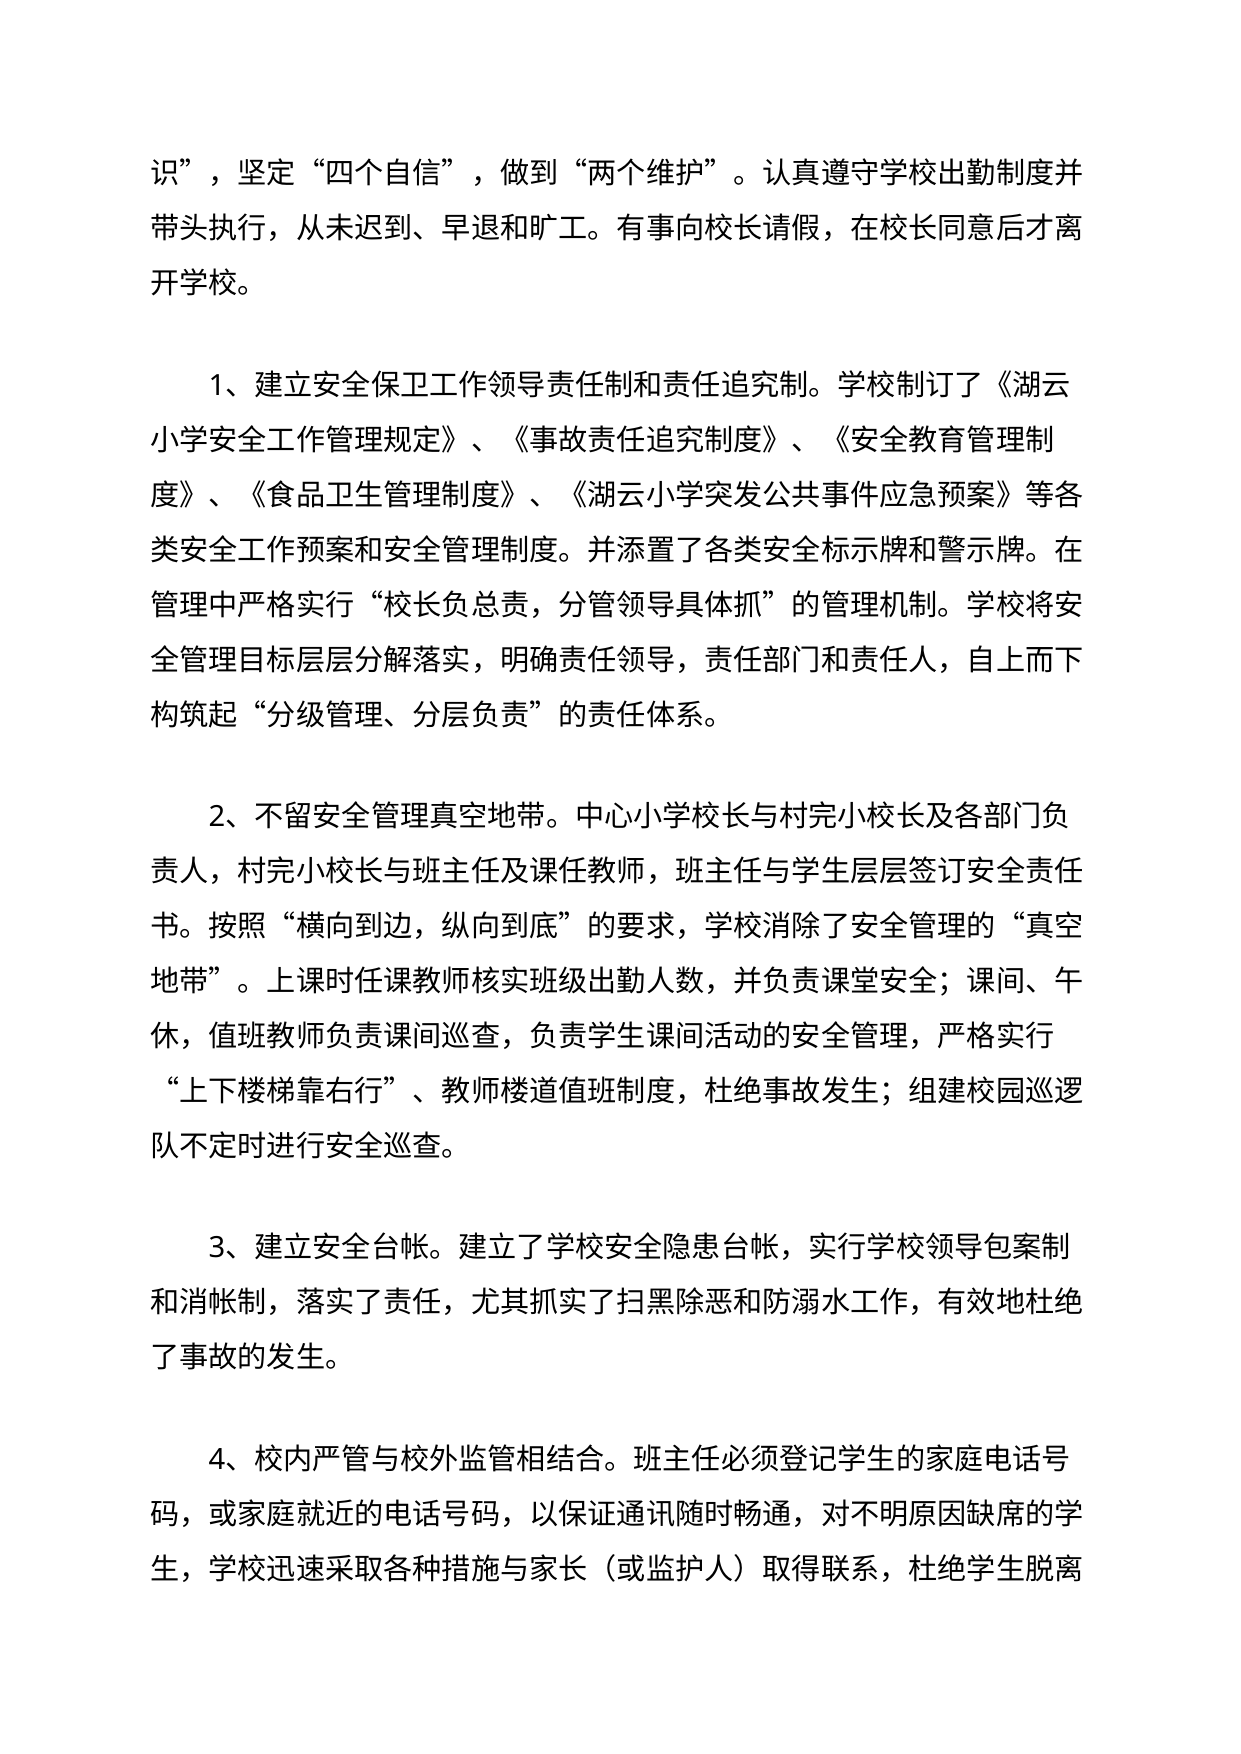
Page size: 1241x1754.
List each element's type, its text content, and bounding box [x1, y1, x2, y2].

text 1、建立安全保卫工作领导责任制和责任追究制。学校制订了《湖云小学安全工作管理规定》、《事故责任追究制度》、《安全教育管理制度》、《食品卫生管理制度》、《湖云小学突发公共事件应急预案》等各类安全工作预案和安全管理制度。并添置了各类安全标示牌和警示牌。在管理中严格实行“校长负总责，分管领导具体抓”的管理机制。学校将安全管理目标层层分解落实，明确责任领导，责任部门和责任人，自上而下构筑起“分级管理、分层负责”的责任体系。 [150, 362, 1090, 733]
text 2、不留安全管理真空地带。中心小学校长与村完小校长及各部门负责人，村完小校长与班主任及课任教师，班主任与学生层层签订安全责任书。按照“横向到边，纵向到底”的要求，学校消除了安全管理的“真空地带”。上课时任课教师核实班级出勤人数，并负责课堂安全；课间、午休，值班教师负责课间巡查，负责学生课间活动的安全管理，严格实行“上下楼梯靠右行”、教师楼道值班制度，杜绝事故发生；组建校园巡逻队不定时进行安全巡查。 [150, 793, 1090, 1164]
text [150, 1436, 1090, 1588]
text 3、建立安全台帐。建立了学校安全隐患台帐，实行学校领导包案制和消帐制，落实了责任，尤其抓实了扫黑除恶和防溺水工作，有效地杜绝了事故的发生。 [150, 1224, 1090, 1376]
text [150, 150, 1090, 302]
